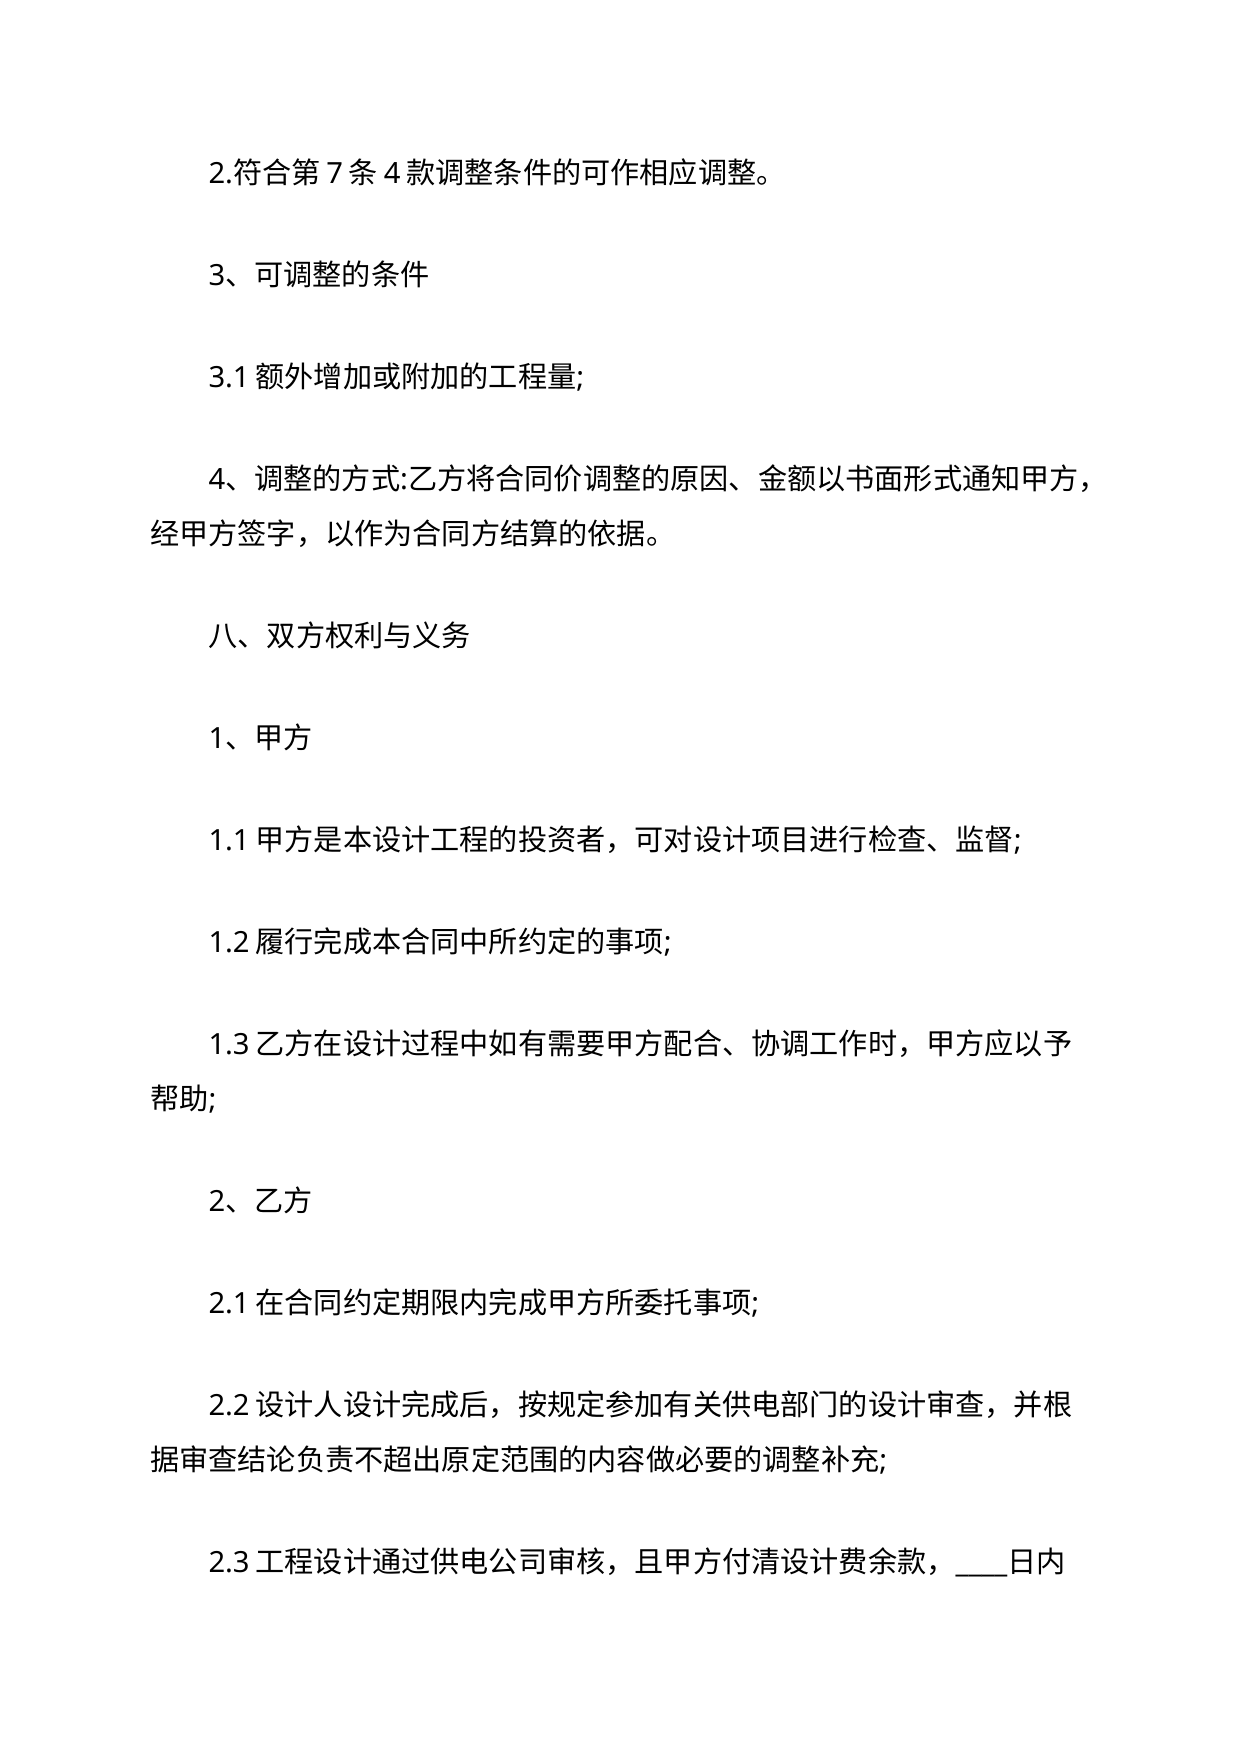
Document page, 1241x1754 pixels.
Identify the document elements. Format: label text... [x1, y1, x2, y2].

text 3.1额外增加或附加的工程量; [150, 354, 1090, 396]
text 2.1在合同约定期限内完成甲方所委托事项; [150, 1279, 1090, 1322]
text 2.2设计人设计完成后，按规定参加有关供电部门的设计审查，并根据审查结论负责不超出原定范围的内容做必要的调整补充; [150, 1381, 1090, 1479]
text 1、甲方 [150, 714, 1090, 757]
text 八、双方权利与义务 [150, 613, 1090, 655]
text 3、可调整的条件 [150, 252, 1090, 294]
text 1.1甲方是本设计工程的投资者，可对设计项目进行检查、监督; [150, 816, 1090, 859]
text 1.2履行完成本合同中所约定的事项; [150, 918, 1090, 961]
text 2.符合第7条4款调整条件的可作相应调整。 [150, 150, 1090, 192]
text 1.3乙方在设计过程中如有需要甲方配合、协调工作时，甲方应以予帮助; [150, 1020, 1090, 1118]
text 2、乙方 [150, 1177, 1090, 1220]
text 4、调整的方式:乙方将合同价调整的原因、金额以书面形式通知甲方，经甲方签字，以作为合同方结算的依据。 [150, 456, 1090, 553]
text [150, 1538, 1090, 1581]
